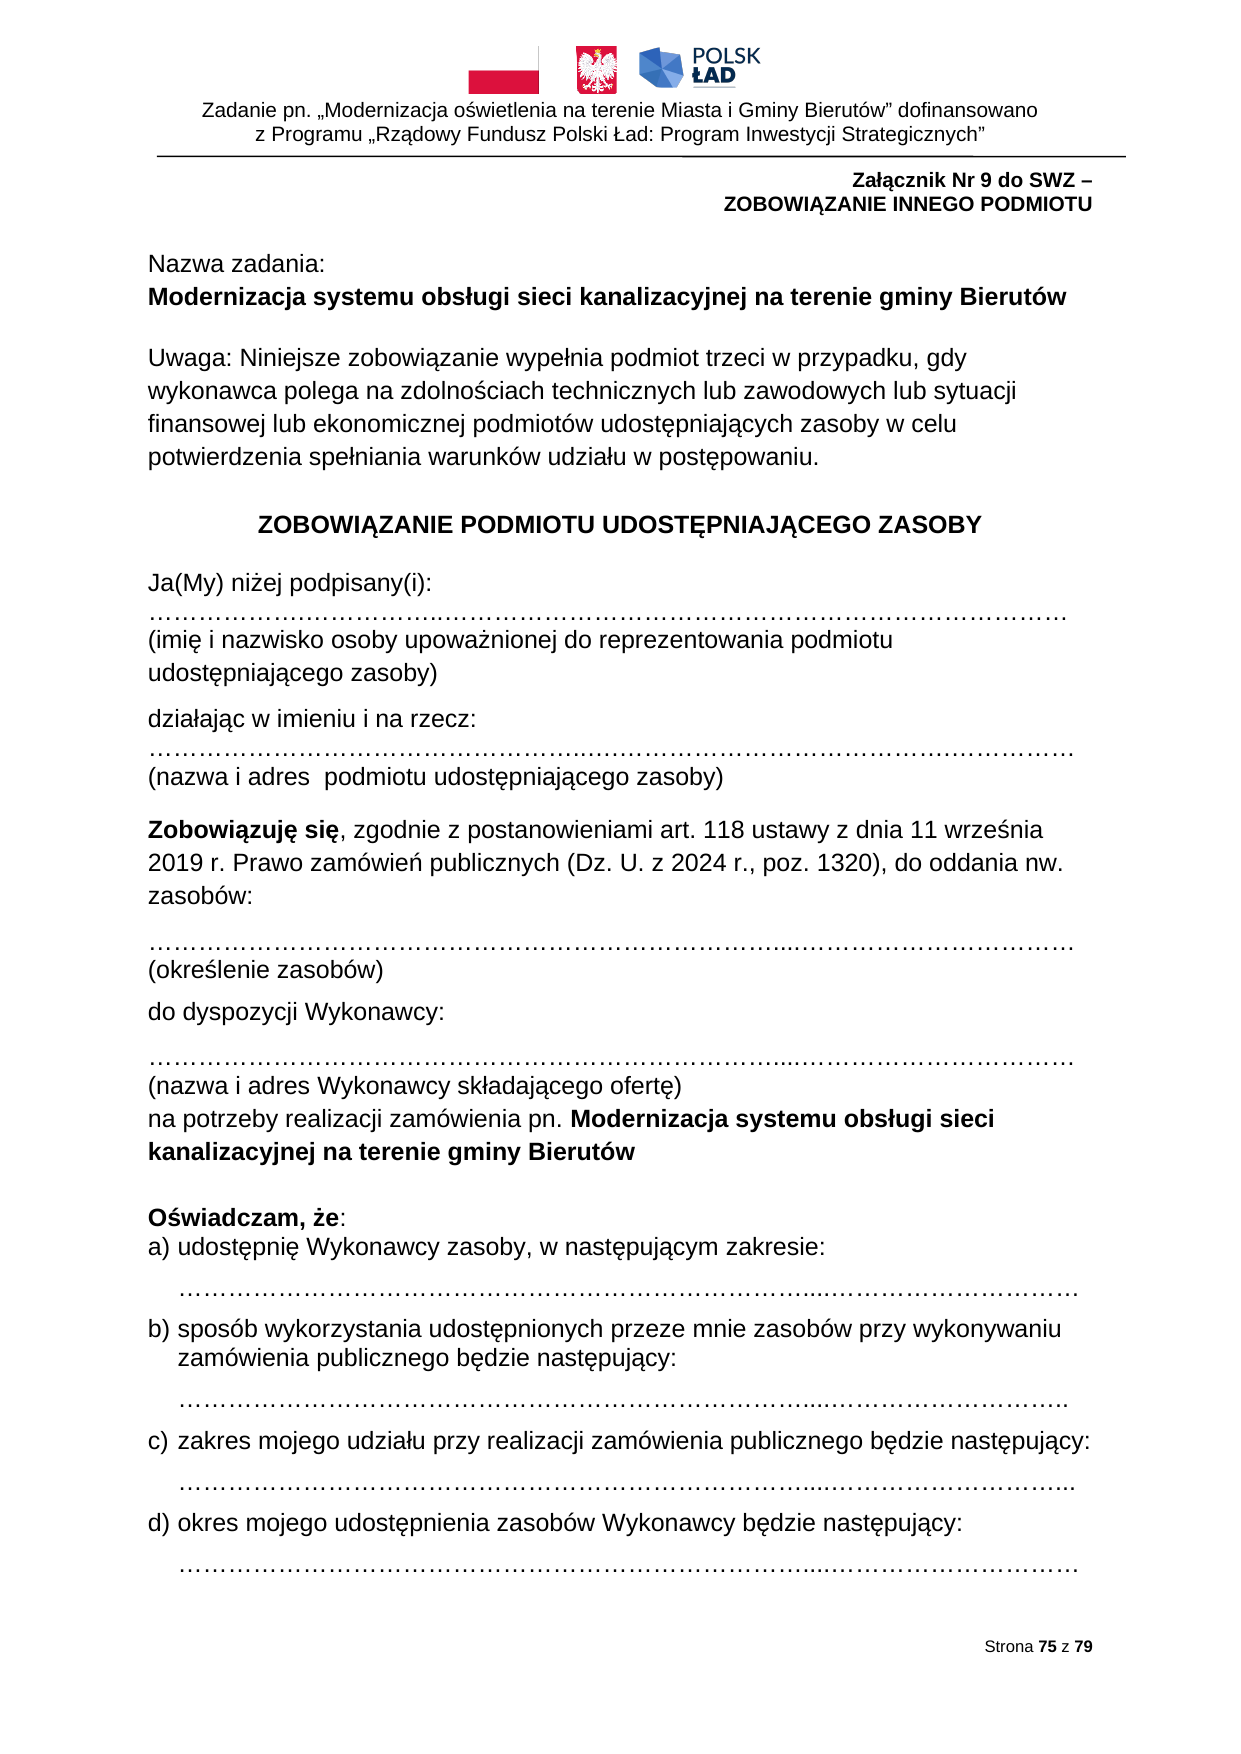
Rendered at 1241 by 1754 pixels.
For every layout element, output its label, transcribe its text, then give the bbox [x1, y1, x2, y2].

text …………………………………………………………………....………………………… [177, 1549, 1093, 1578]
picture [639, 47, 761, 88]
text do dyspozycji Wykonawcy: [148, 997, 1093, 1026]
text Zobowiązuję się, zgodnie z postanowieniami art. 118 ustawy z dnia 11 września 2019 r. Prawo zamówień publicznych (Dz. U. z 2024 r., poz. 1320), do oddania nw. zasobów: [148, 815, 1093, 910]
text ZOBOWIĄZANIE PODMIOTU UDOSTĘPNIAJĄCEGO ZASOBY [148, 510, 1093, 539]
text (nazwa i adres Wykonawcy składającego ofertę) [148, 1071, 1093, 1100]
text …………………………………………………………………....……………………….. [177, 1384, 1093, 1413]
text Nazwa zadania: [148, 248, 1093, 277]
subtitle ZOBOWIĄZANIE INNEGO PODMIOTU [148, 192, 1093, 216]
text na potrzeby realizacji zamówienia pn. Modernizacja systemu obsługi sieci kanalizacyjnej na terenie gminy Bierutów [148, 1104, 1093, 1166]
text Oświadczam, że: [148, 1203, 1093, 1232]
text …………………………………………………………………....………………………… [177, 1273, 1093, 1302]
text …………………………………………………………………....…………………………… [148, 1042, 1093, 1071]
list zakres mojego udziału przy realizacji zamówienia publicznego będzie następujący: [148, 1426, 1093, 1454]
text …………………………………………………………………....…………………………… [148, 927, 1093, 956]
list okres mojego udostępnienia zasobów Wykonawcy będzie następujący: [148, 1508, 1093, 1537]
text działając w imieniu i na rzecz: [148, 704, 1093, 733]
text Ja(My) niżej podpisany(i): [148, 568, 1093, 597]
subtitle Załącznik Nr 9 do SWZ – [148, 168, 1093, 192]
text Modernizacja systemu obsługi sieci kanalizacyjnej na terenie gminy Bierutów [148, 282, 1093, 310]
text (nazwa i adres podmiotu udostępniającego zasoby) [148, 761, 1093, 790]
list sposób wykorzystania udostępnionych przeze mnie zasobów przy wykonywaniu zamówienia publicznego będzie następujący: [148, 1314, 1093, 1372]
picture [467, 46, 617, 94]
text …………………………………………………………………....………………………... [177, 1467, 1093, 1496]
text Uwaga: Niniejsze zobowiązanie wypełnia podmiot trzeci w przypadku, gdy wykonawca polega na zdolnościach technicznych lub zawodowych lub sytuacji finansowej lub ekonomicznej podmiotów udostępniających zasoby w celu potwierdzenia spełniania warunków udziału w postępowaniu. [148, 343, 1093, 471]
text (określenie zasobów) [148, 956, 1093, 984]
text ……………….……………..………………………………………………………………… [148, 597, 1093, 625]
list udostępnię Wykonawcy zasoby, w następującym zakresie: [148, 1232, 1093, 1261]
text ……………………………………………..….………………………………….…………… [148, 733, 1093, 761]
text (imię i nazwisko osoby upoważnionej do reprezentowania podmiotu udostępniającego zasoby) [148, 625, 1093, 687]
